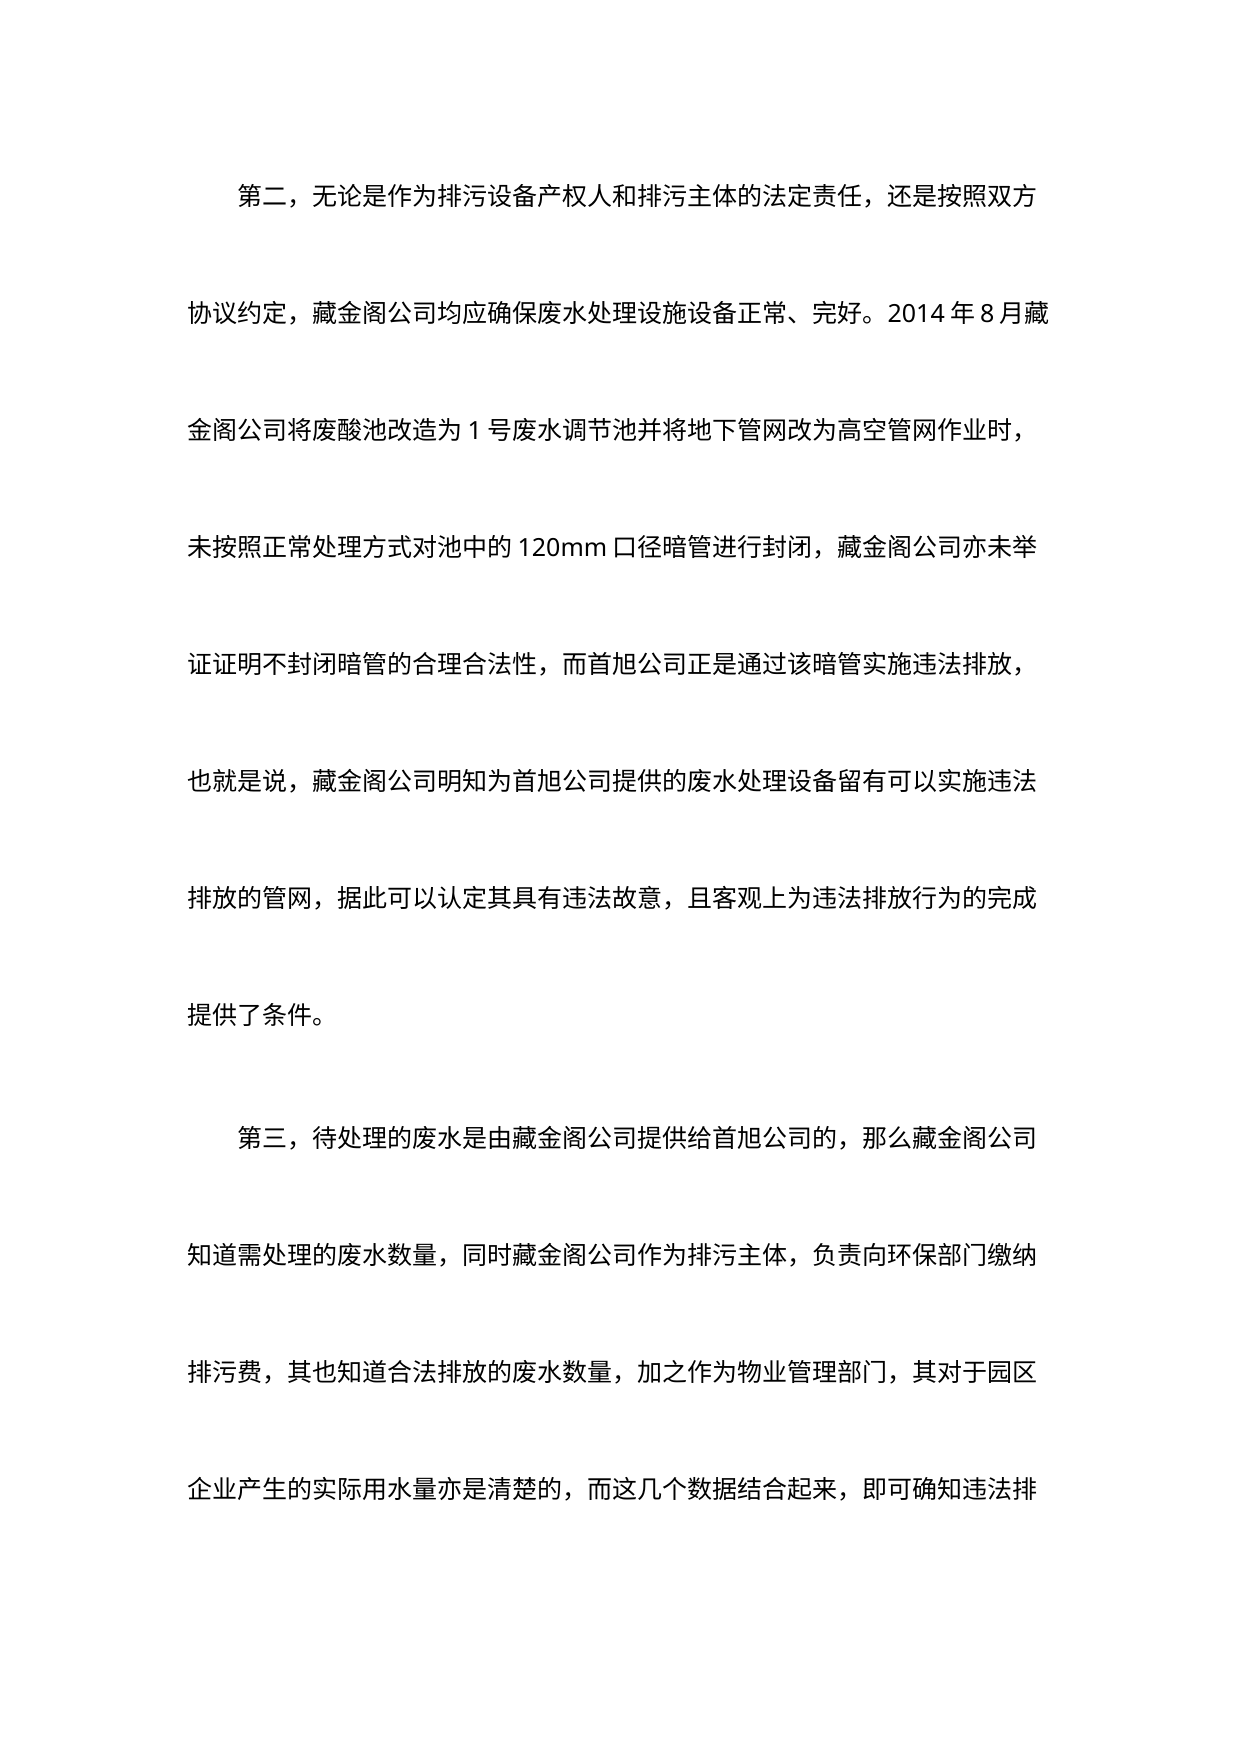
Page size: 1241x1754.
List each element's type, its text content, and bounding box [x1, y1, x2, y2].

text 第二，无论是作为排污设备产权人和排污主体的法定责任，还是按照双方协议约定，藏金阁公司均应确保废水处理设施设备正常、完好。2014年8月藏金阁公司将废酸池改造为1号废水调节池并将地下管网改为高空管网作业时，未按照正常处理方式对池中的120mm口径暗管进行封闭，藏金阁公司亦未举证证明不封闭暗管的合理合法性，而首旭公司正是通过该暗管实施违法排放，也就是说，藏金阁公司明知为首旭公司提供的废水处理设备留有可以实施违法排放的管网，据此可以认定其具有违法故意，且客观上为违法排放行为的完成提供了条件。 [187, 162, 1053, 1046]
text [187, 1104, 1053, 1520]
